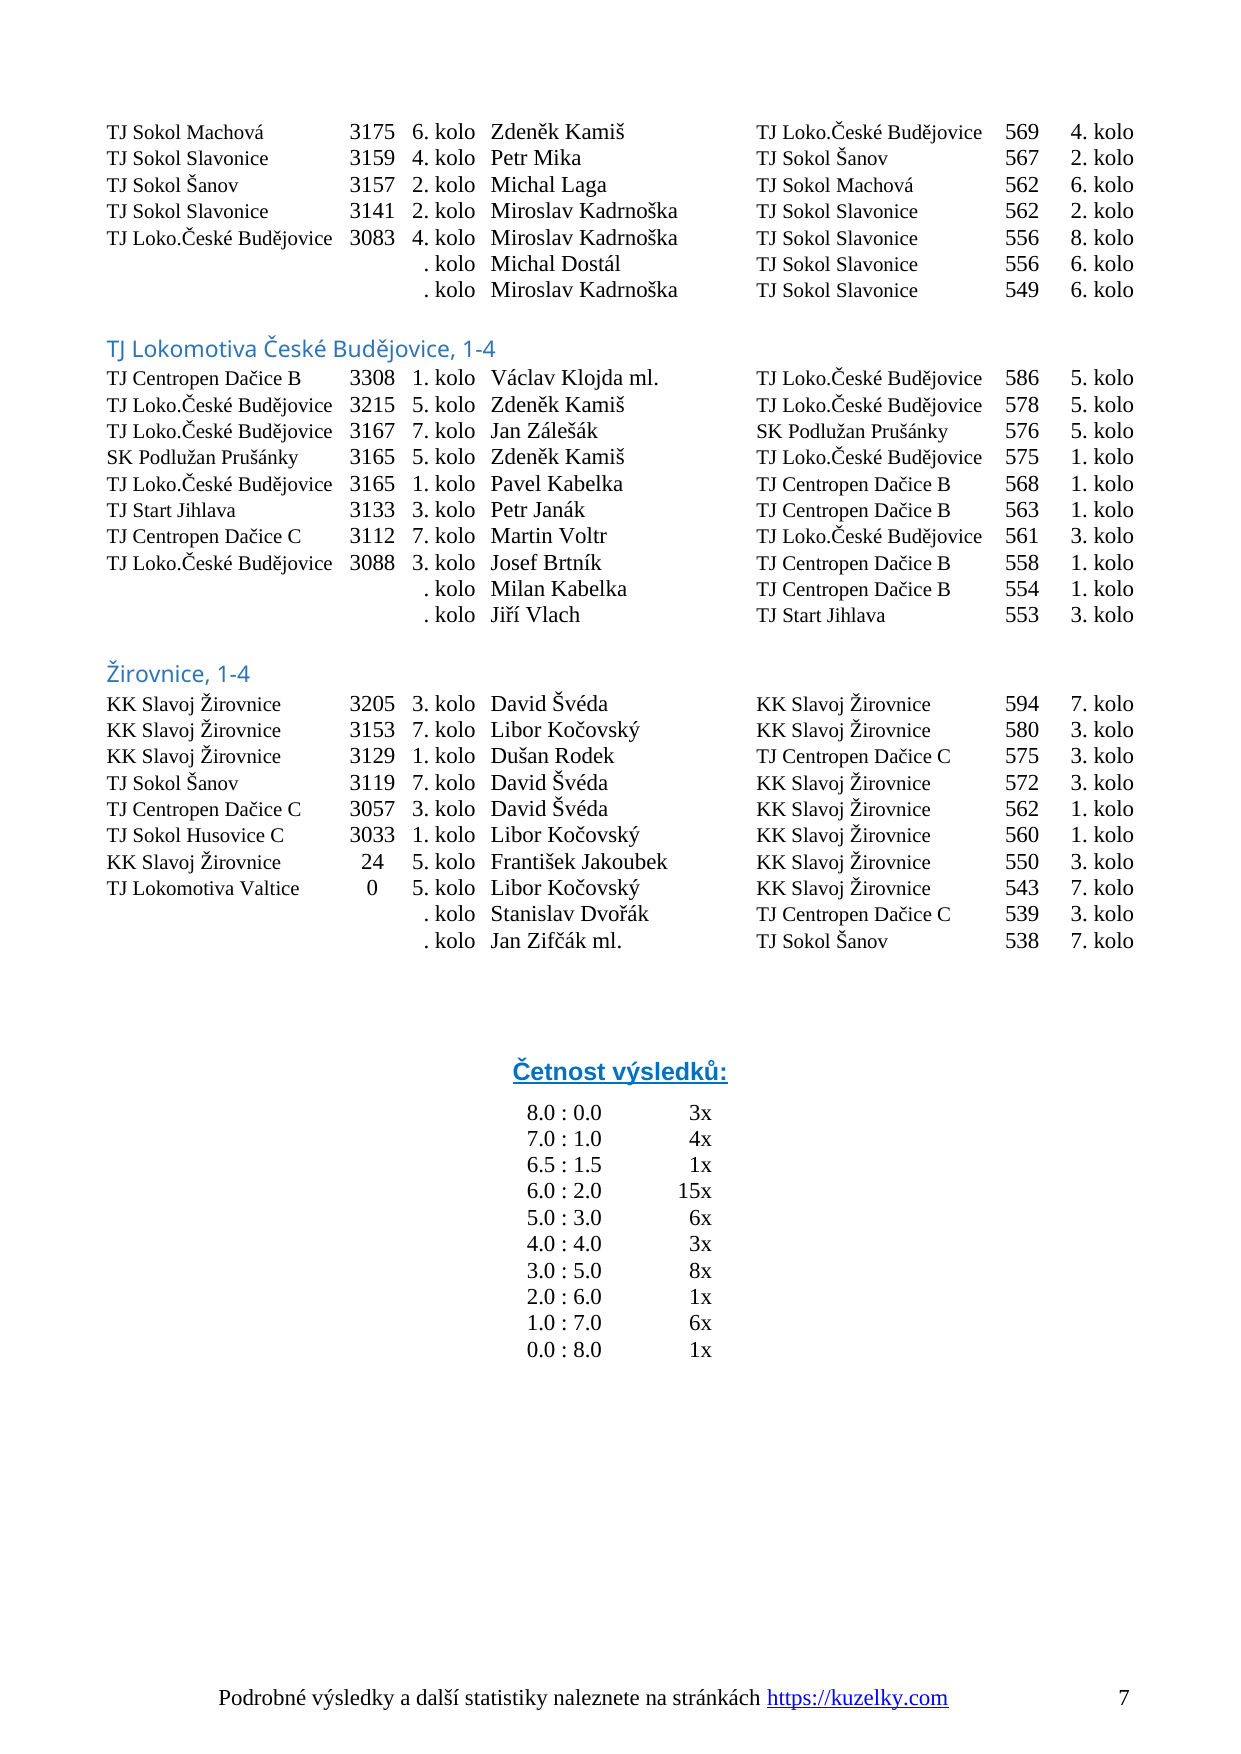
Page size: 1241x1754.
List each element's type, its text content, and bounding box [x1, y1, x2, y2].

text 3.0 : 5.0 8x [106, 1257, 1134, 1283]
text . kolo Stanislav Dvořák TJ Centropen Dačice C 539 3. kolo [106, 901, 1134, 927]
text TJ Sokol Machová 3175 6. kolo Zdeněk Kamiš TJ Loko.České Budějovice 569 4. kolo [106, 118, 1134, 144]
text . kolo Michal Dostál TJ Sokol Slavonice 556 6. kolo [106, 250, 1134, 276]
text . kolo Jan Zifčák ml. TJ Sokol Šanov 538 7. kolo [106, 927, 1134, 953]
text TJ Loko.České Budějovice 3088 3. kolo Josef Brtník TJ Centropen Dačice B 558 1. kolo [106, 549, 1134, 575]
text TJ Loko.České Budějovice 3215 5. kolo Zdeněk Kamiš TJ Loko.České Budějovice 578 5. kolo [106, 391, 1134, 417]
text TJ Lokomotiva Valtice 0 5. kolo Libor Kočovský KK Slavoj Žirovnice 543 7. kolo [106, 874, 1134, 901]
text KK Slavoj Žirovnice 3205 3. kolo David Švéda KK Slavoj Žirovnice 594 7. kolo [106, 690, 1134, 716]
text TJ Sokol Slavonice 3159 4. kolo Petr Mika TJ Sokol Šanov 567 2. kolo [106, 144, 1134, 171]
text . kolo Miroslav Kadrnoška TJ Sokol Slavonice 549 6. kolo [106, 276, 1134, 303]
text 0.0 : 8.0 1x [106, 1336, 1134, 1362]
text TJ Loko.České Budějovice 3167 7. kolo Jan Zálešák SK Podlužan Prušánky 576 5. kolo [106, 417, 1134, 443]
text TJ Centropen Dačice B 3308 1. kolo Václav Klojda ml. TJ Loko.České Budějovice 586 5. kolo [106, 364, 1134, 391]
text TJ Loko.České Budějovice 3083 4. kolo Miroslav Kadrnoška TJ Sokol Slavonice 556 8. kolo [106, 223, 1134, 250]
text TJ Sokol Šanov 3157 2. kolo Michal Laga TJ Sokol Machová 562 6. kolo [106, 171, 1134, 197]
text TJ Sokol Šanov 3119 7. kolo David Švéda KK Slavoj Žirovnice 572 3. kolo [106, 769, 1134, 795]
text KK Slavoj Žirovnice 3153 7. kolo Libor Kočovský KK Slavoj Žirovnice 580 3. kolo [106, 716, 1134, 742]
text 5.0 : 3.0 6x [106, 1204, 1134, 1230]
text . kolo Milan Kabelka TJ Centropen Dačice B 554 1. kolo [106, 575, 1134, 602]
text TJ Sokol Slavonice 3141 2. kolo Miroslav Kadrnoška TJ Sokol Slavonice 562 2. kolo [106, 197, 1134, 223]
text TJ Sokol Husovice C 3033 1. kolo Libor Kočovský KK Slavoj Žirovnice 560 1. kolo [106, 821, 1134, 848]
text 6.0 : 2.0 15x [106, 1178, 1134, 1204]
text TJ Centropen Dačice C 3057 3. kolo David Švéda KK Slavoj Žirovnice 562 1. kolo [106, 795, 1134, 821]
text 7.0 : 1.0 4x [106, 1125, 1134, 1151]
text 8.0 : 0.0 3x [106, 1098, 1134, 1125]
text 6.5 : 1.5 1x [106, 1151, 1134, 1178]
text 1.0 : 7.0 6x [106, 1309, 1134, 1336]
text TJ Start Jihlava 3133 3. kolo Petr Janák TJ Centropen Dačice B 563 1. kolo [106, 496, 1134, 522]
text KK Slavoj Žirovnice 24 5. kolo František Jakoubek KK Slavoj Žirovnice 550 3. kolo [106, 848, 1134, 874]
text TJ Loko.České Budějovice 3165 1. kolo Pavel Kabelka TJ Centropen Dačice B 568 1. kolo [106, 470, 1134, 496]
text SK Podlužan Prušánky 3165 5. kolo Zdeněk Kamiš TJ Loko.České Budějovice 575 1. kolo [106, 443, 1134, 470]
text 2.0 : 6.0 1x [106, 1283, 1134, 1309]
subtitle TJ Lokomotiva České Budějovice, 1-4 [106, 333, 1134, 364]
text 4.0 : 4.0 3x [106, 1230, 1134, 1257]
text KK Slavoj Žirovnice 3129 1. kolo Dušan Rodek TJ Centropen Dačice C 575 3. kolo [106, 742, 1134, 769]
text TJ Centropen Dačice C 3112 7. kolo Martin Voltr TJ Loko.České Budějovice 561 3. kolo [106, 522, 1134, 549]
subtitle Žirovnice, 1-4 [106, 658, 1134, 690]
text . kolo Jiří Vlach TJ Start Jihlava 553 3. kolo [106, 602, 1134, 628]
text Četnost výsledků: [94, 1057, 1145, 1086]
